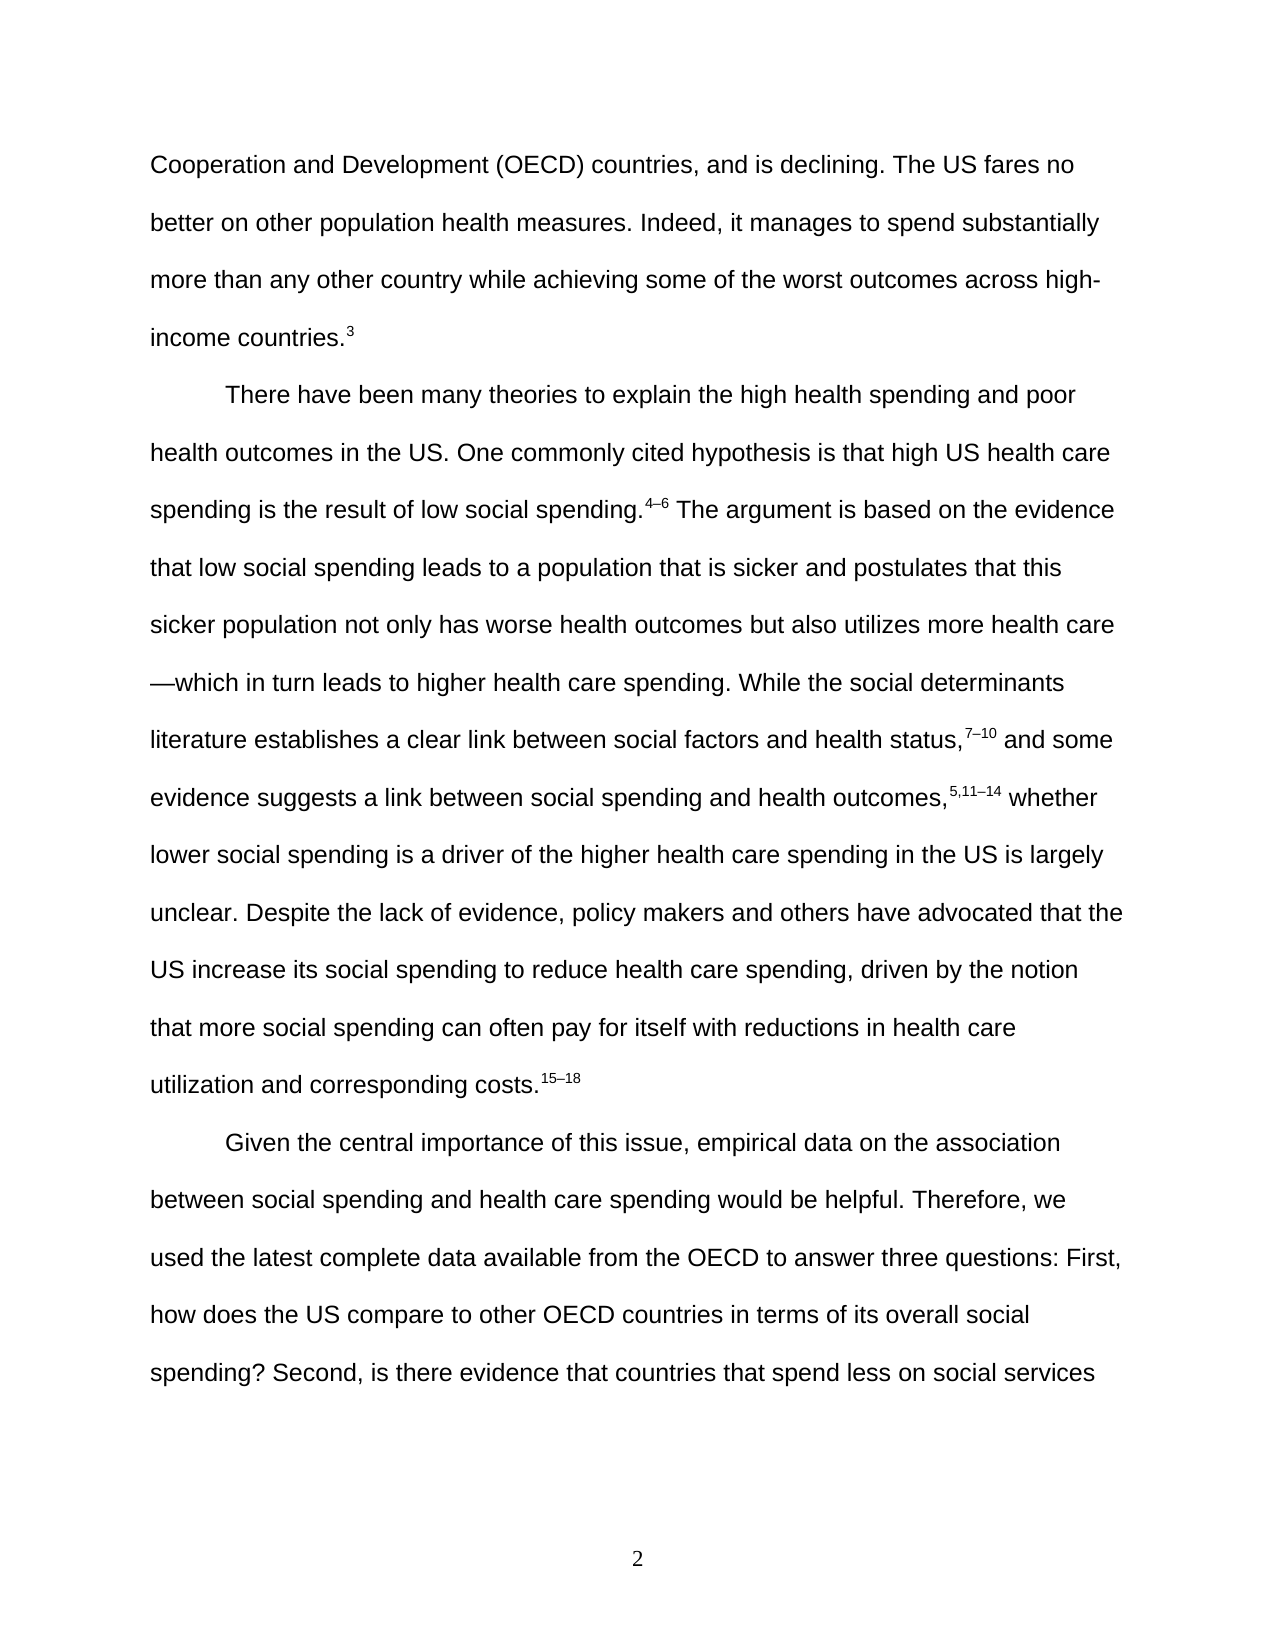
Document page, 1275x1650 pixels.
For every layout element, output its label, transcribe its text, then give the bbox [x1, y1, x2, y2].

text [150, 150, 1125, 351]
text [150, 1127, 1125, 1386]
text There have been many theories to explain the high health spending and poor health outcomes in the US. One commonly cited hypothesis is that high US health care spending is the result of low social spending.4–6 The argument is based on the evidence that low social spending leads to a population that is sicker and postulates that this sicker population not only has worse health outcomes but also utilizes more health care—which in turn leads to higher health care spending. While the social determinants literature establishes a clear link between social factors and health status,7–10 and some evidence suggests a link between social spending and health outcomes,5,11–14 whether lower social spending is a driver of the higher health care spending in the US is largely unclear. Despite the lack of evidence, policy makers and others have advocated that the US increase its social spending to reduce health care spending, driven by the notion that more social spending can often pay for itself with reductions in health care utilization and corresponding costs.15–18 [150, 380, 1125, 1099]
